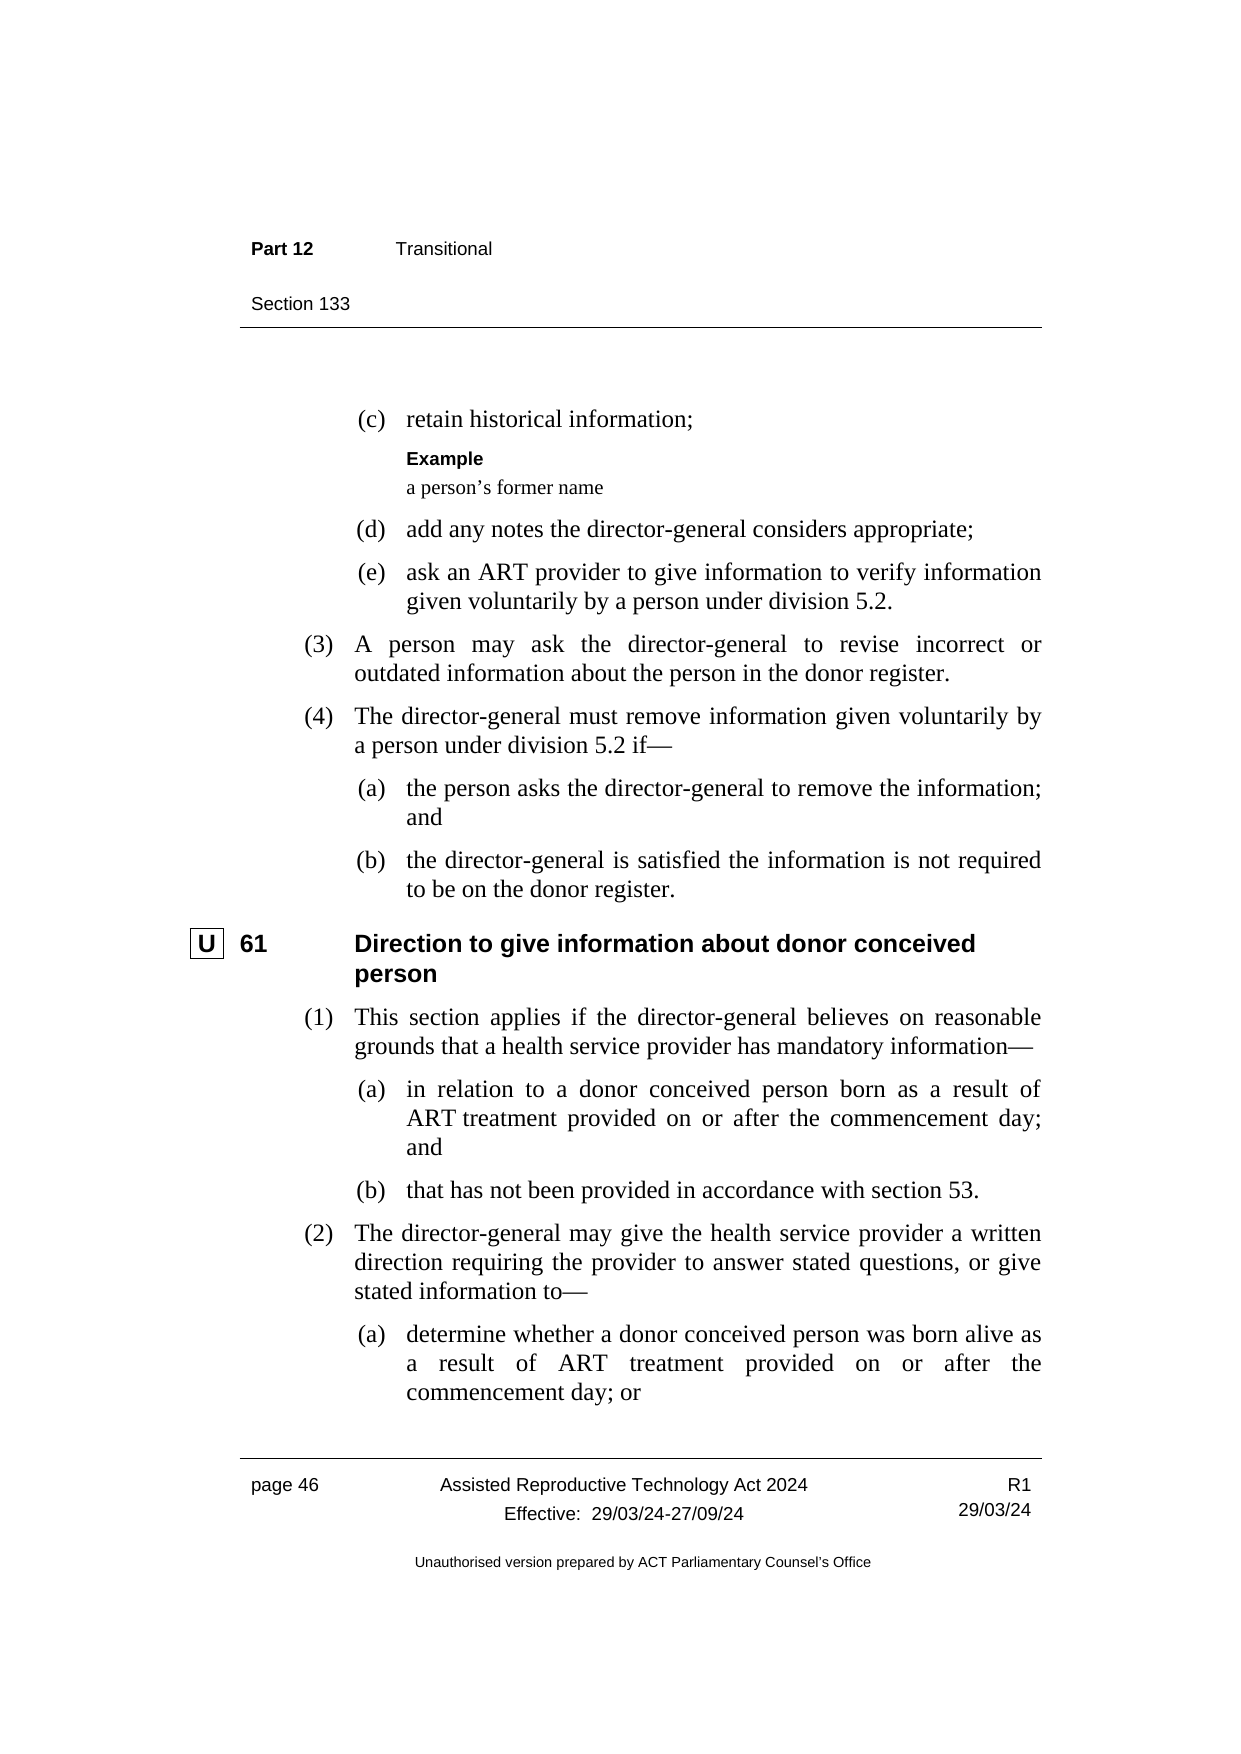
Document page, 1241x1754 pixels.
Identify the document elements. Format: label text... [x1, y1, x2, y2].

text (4) The director-general must remove information given voluntarily by a person under division 5.2 if— [239, 701, 1042, 759]
text Example [406, 447, 1042, 469]
text (d) add any notes the director-general considers appropriate; [239, 514, 1042, 543]
text (2) The director-general may give the health service provider a written direction requiring the provider to answer stated questions, or give stated information to— [239, 1218, 1042, 1305]
text U 61 Direction to give information about donor conceived person [189, 928, 1042, 988]
text (e) ask an ART provider to give information to verify information given voluntarily by a person under division 5.2. [239, 557, 1042, 615]
text (1) This section applies if the director-general believes on reasonable grounds that a health service provider has mandatory information— [239, 1002, 1042, 1060]
text (b) that has not been provided in accordance with section 53. [239, 1175, 1042, 1204]
text (c) retain historical information; [239, 404, 1042, 433]
text (3) A person may ask the director-general to revise incorrect or outdated information about the person in the donor register. [239, 629, 1042, 687]
text (a) determine whether a donor conceived person was born alive as a result of ART treatment provided on or after the commencement day; or [239, 1319, 1042, 1406]
text (a) the person asks the director-general to remove the information; and [239, 773, 1042, 831]
text a person’s former name [406, 475, 1042, 499]
text (a) in relation to a donor conceived person born as a result of ART treatment provided on or after the commencement day; and [239, 1074, 1042, 1161]
text (b) the director-general is satisfied the information is not required to be on the donor register. [239, 846, 1042, 903]
